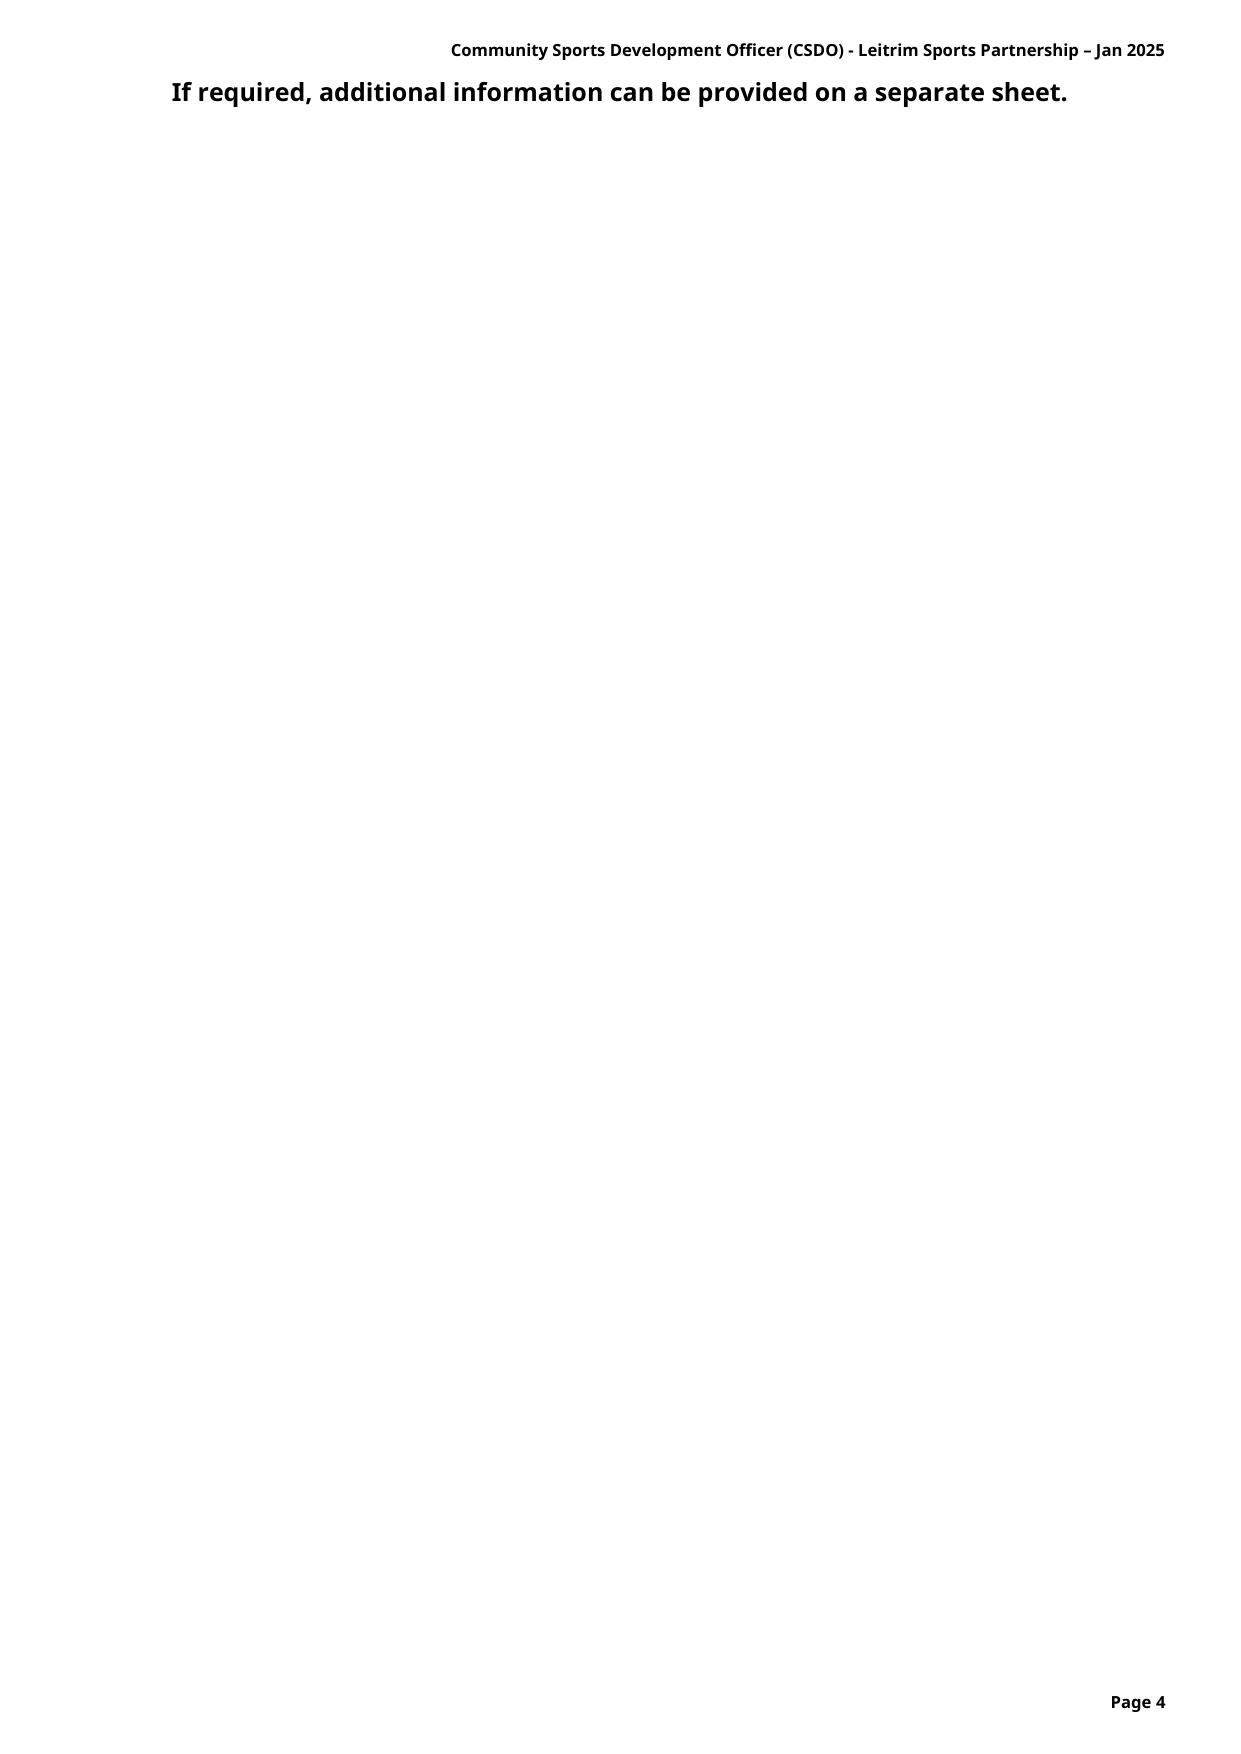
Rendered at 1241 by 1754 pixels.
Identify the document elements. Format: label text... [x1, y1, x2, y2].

text If required, additional information can be provided on a separate sheet. [75, 75, 1165, 109]
